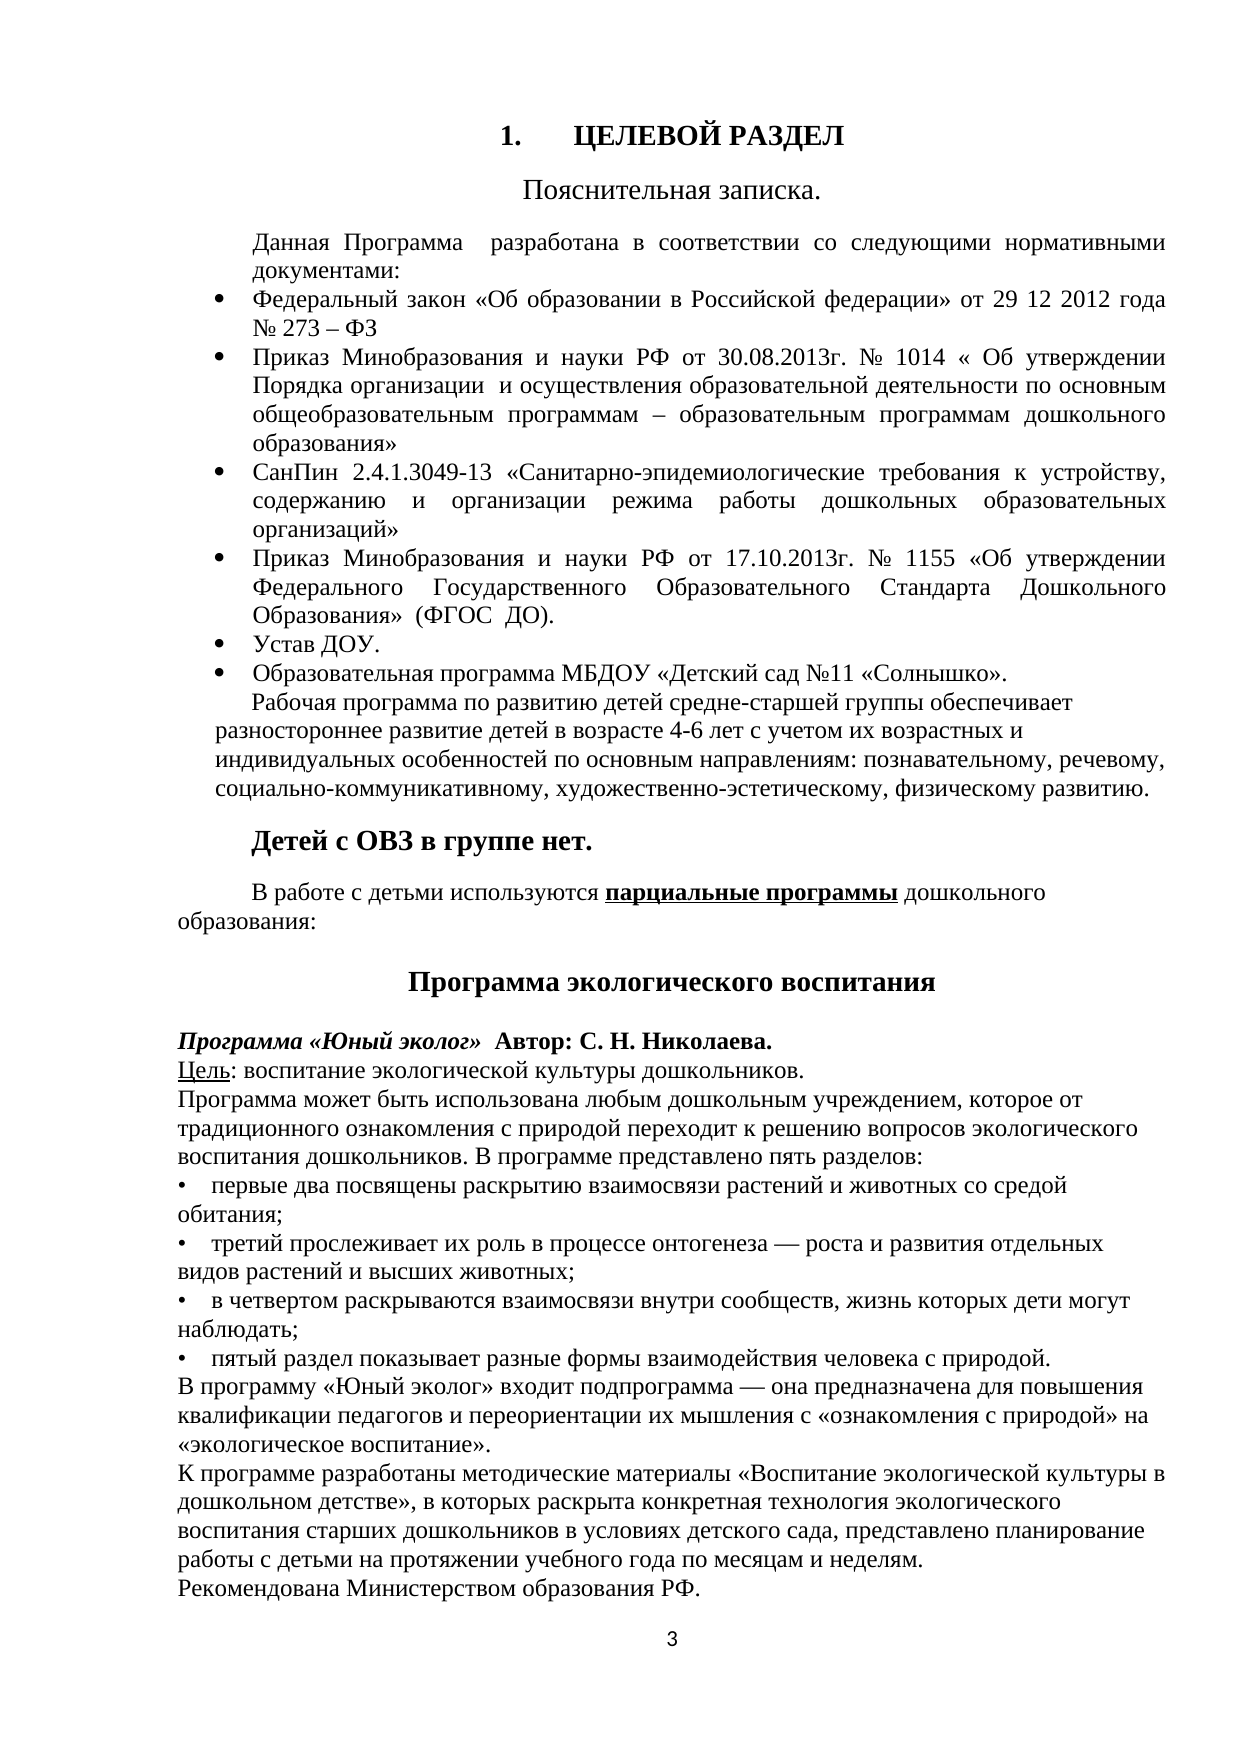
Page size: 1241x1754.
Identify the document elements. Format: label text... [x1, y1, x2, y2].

list ЦЕЛЕВОЙ РАЗДЕЛ [177, 118, 1167, 152]
list Приказ Минобразования и науки РФ от 30.08.2013г. № 1014 « Об утверждении Порядка организации и осуществления образовательной деятельности по основным общеобразовательным программам – образовательным программам дошкольного образования» [215, 342, 1167, 457]
list Федеральный закон «Об образовании в Российской федерации» от 29 12 2012 года № 273 – ФЗ [215, 284, 1167, 342]
list Образовательная программа МБДОУ «Детский сад №11 «Солнышко». [215, 658, 1167, 687]
list СанПин 2.4.1.3049-13 «Санитарно-эпидемиологические требования к устройству, содержанию и организации режима работы дошкольных образовательных организаций» [215, 457, 1167, 543]
text Программа экологического воспитания [177, 964, 1167, 997]
text В работе с детьми используются парциальные программы дошкольного образования: [177, 877, 1167, 934]
text Рабочая программа по развитию детей средне-старшей группы обеспечивает разностороннее развитие детей в возрасте 4-6 лет с учетом их возрастных и индивидуальных особенностей по основным направлениям: познавательному, речевому, социально-коммуникативному, художественно-эстетическому, физическому развитию. [215, 687, 1167, 802]
text Программа «Юный эколог» Автор: С. Н. Николаева. Цель: воспитание экологической культуры дошкольников. Программа может быть использована любым дошкольным учреждением, которое от традиционного ознакомления с природой переходит к решению вопросов экологического воспитания дошкольников. В программе представлено пять разделов: • первые два посвящены раскрытию взаимосвязи растений и животных со средой обитания; • третий прослеживает их роль в процессе онтогенеза — роста и развития отдельных видов растений и высших животных; • в четвертом раскрываются взаимосвязи внутри сообществ, жизнь которых дети могут наблюдать; • пятый раздел показывает разные формы взаимодействия человека с природой. В программу «Юный эколог» входит подпрограмма — она предназначена для повышения квалификации педагогов и переориентации их мышления с «ознакомления с природой» на «экологическое воспитание». К программе разработаны методические материалы «Воспитание экологической культуры в дошкольном детстве», в которых раскрыта конкретная технология экологического воспитания старших дошкольников в условиях детского сада, представлено планирование работы с детьми на протяжении учебного года по месяцам и неделям. Рекомендована Министерством образования РФ. [177, 1026, 1167, 1601]
list Данная Программа разработана в соответствии со следующими нормативными документами: [252, 227, 1167, 284]
text Пояснительная записка. [177, 172, 1167, 206]
list Приказ Минобразования и науки РФ от 17.10.2013г. № 1155 «Об утверждении Федерального Государственного Образовательного Стандарта Дошкольного Образования» (ФГОС ДО). [215, 543, 1167, 629]
list Устав ДОУ. [215, 629, 1167, 658]
text Детей с ОВЗ в группе нет. [177, 823, 1167, 856]
